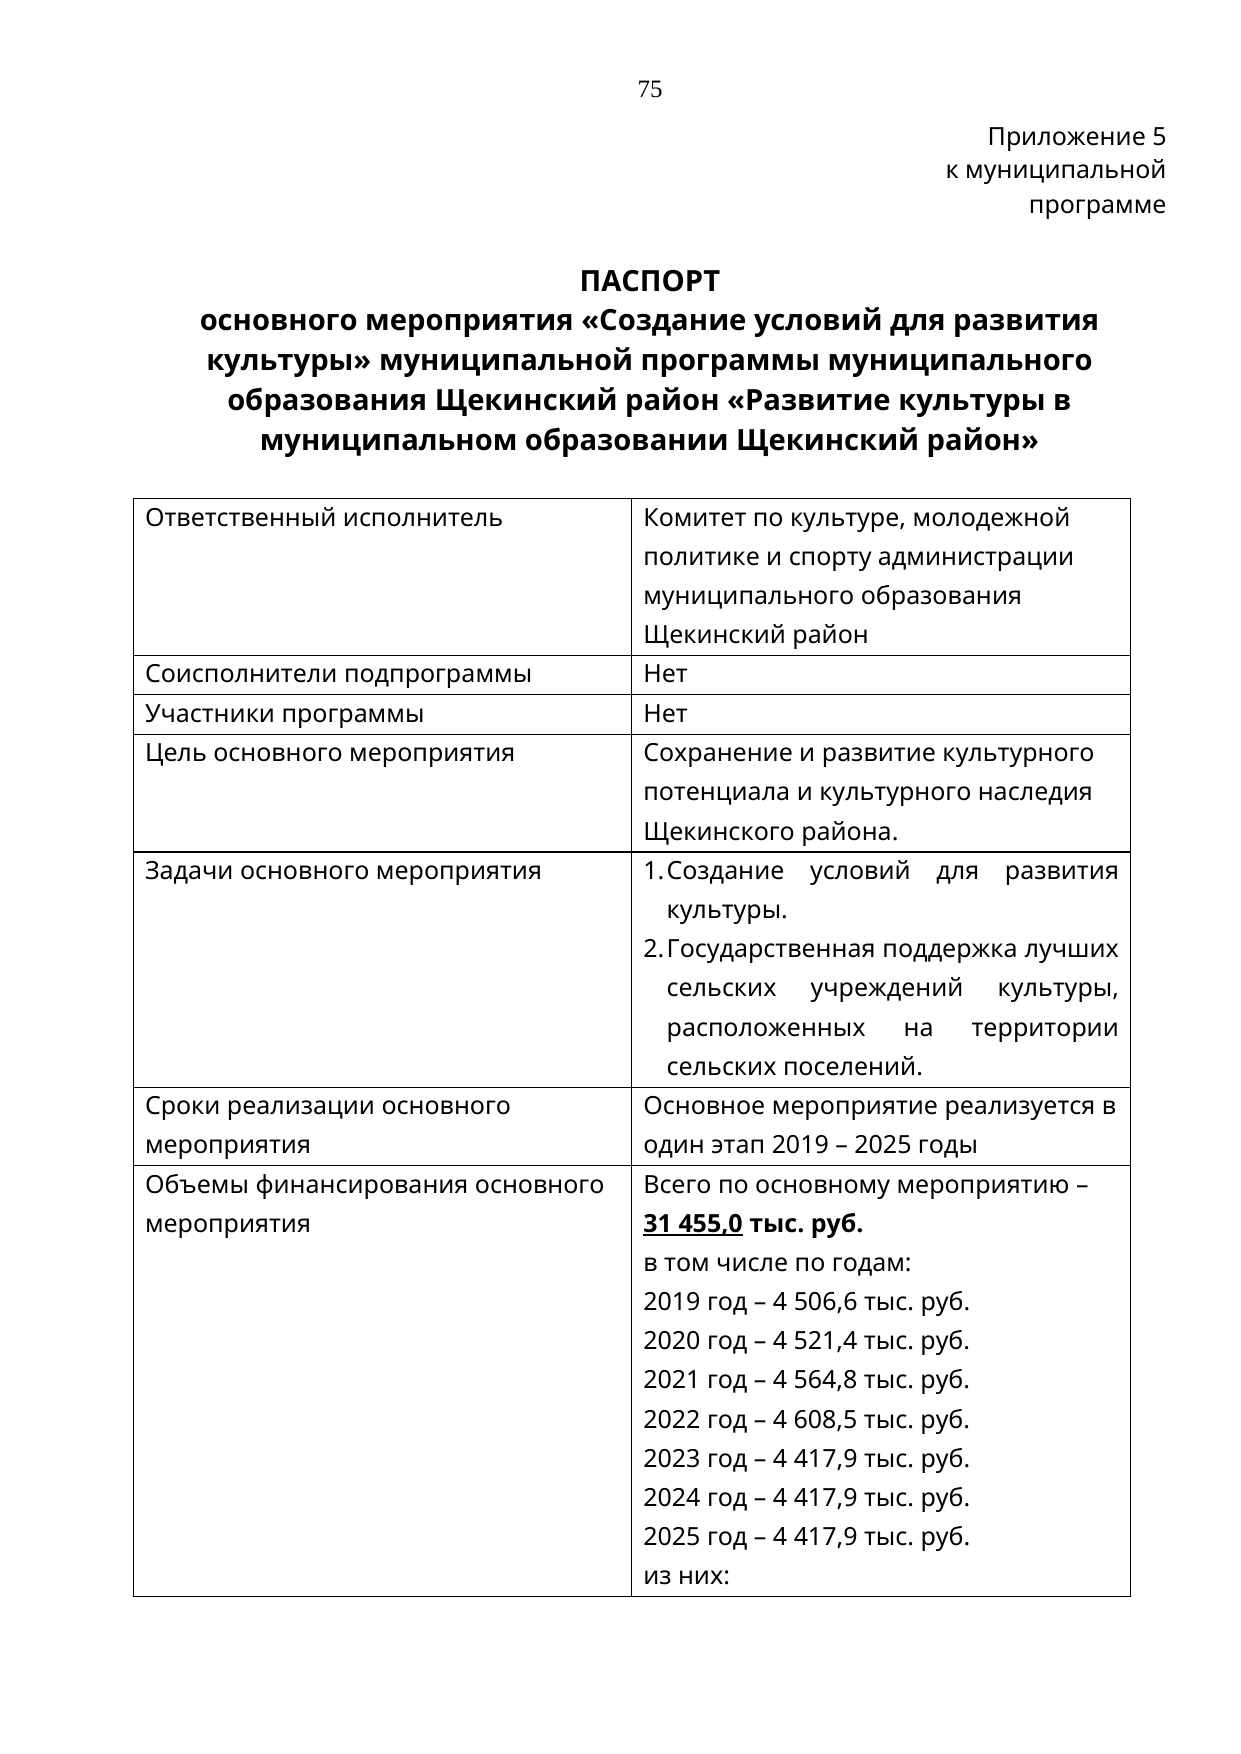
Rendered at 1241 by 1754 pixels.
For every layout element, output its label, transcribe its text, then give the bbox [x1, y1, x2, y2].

table_cell Нет [632, 695, 1130, 734]
text ПАСПОРТ [133, 260, 1166, 300]
table_cell Соисполнители подпрограммы [134, 656, 631, 694]
table_cell Основное мероприятие реализуется в один этап 2019 – 2025 годы [632, 1088, 1130, 1165]
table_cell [134, 1166, 631, 1596]
table_cell Создание условий для развития культуры. Государственная поддержка лучших сельских учреждений культуры, расположенных на территории сельских поселений. [632, 853, 1130, 1087]
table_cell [632, 1166, 1130, 1596]
table_header Комитет по культуре, молодежной политике и спорту администрации муниципального образования Щекинский район [632, 499, 1130, 655]
text основного мероприятия «Создание условий для развития культуры» муниципальной программы муниципального образования Щекинский район «Развитие культуры в муниципальном образовании Щекинский район» [133, 300, 1166, 458]
text к муниципальной программе [133, 152, 1166, 220]
table_cell Сохранение и развитие культурного потенциала и культурного наследия Щекинского района. [632, 735, 1130, 851]
table_header Ответственный исполнитель [134, 499, 631, 655]
table_cell Цель основного мероприятия [134, 735, 631, 851]
table_cell Задачи основного мероприятия [134, 853, 631, 1087]
table_cell Сроки реализации основного мероприятия [134, 1088, 631, 1165]
table_cell Участники программы [134, 695, 631, 734]
text Приложение 5 [133, 118, 1166, 152]
table_cell Нет [632, 656, 1130, 694]
